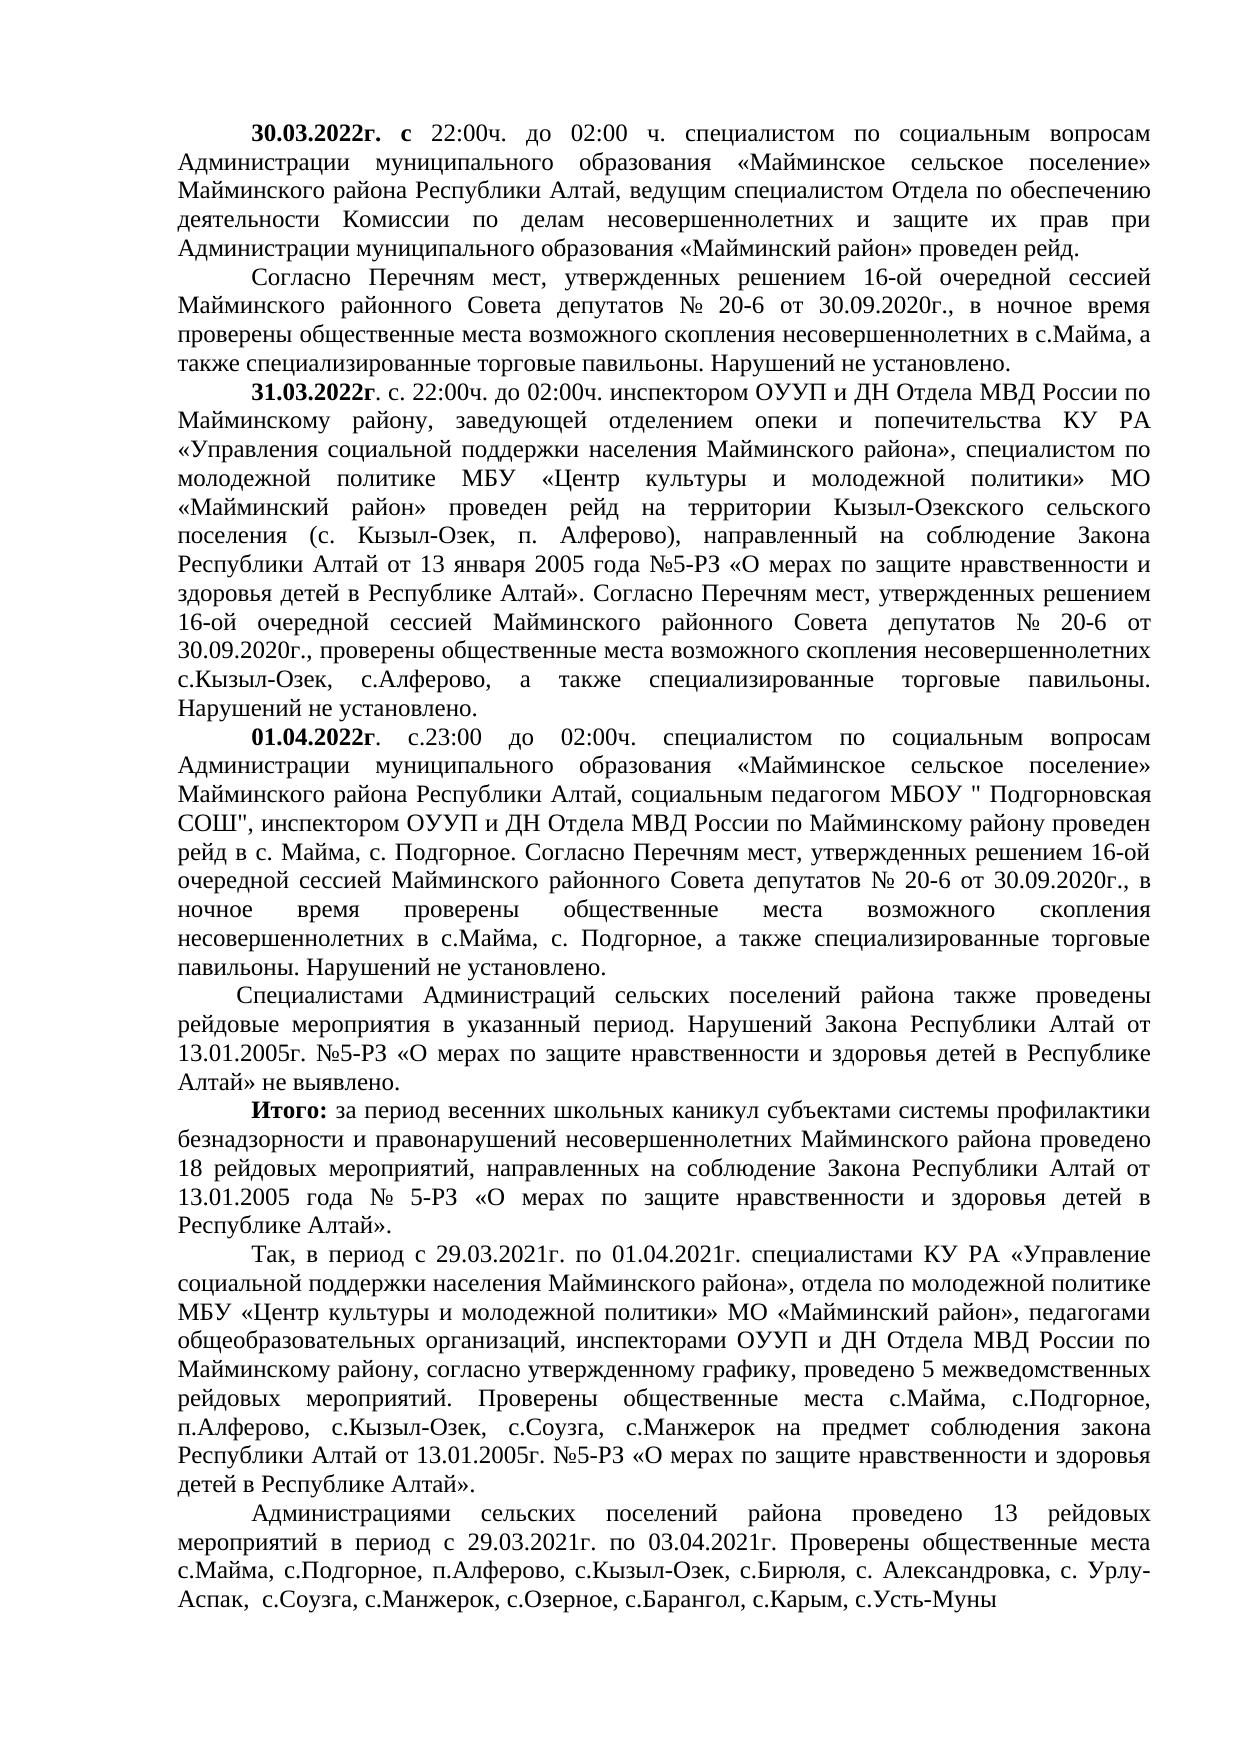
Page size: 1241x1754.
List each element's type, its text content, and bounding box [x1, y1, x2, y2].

text 30.03.2022г. с 22:00ч. до 02:00 ч. специалистом по социальным вопросам Администрации муниципального образования «Майминское сельское поселение» Майминского района Республики Алтай, ведущим специалистом Отдела по обеспечению деятельности Комиссии по делам несовершеннолетних и защите их прав при Администрации муниципального образования «Майминский район» проведен рейд. [177, 118, 1152, 262]
text 01.04.2022г. с.23:00 до 02:00ч. специалистом по социальным вопросам Администрации муниципального образования «Майминское сельское поселение» Майминского района Республики Алтай, социальным педагогом МБОУ " Подгорновская СОШ", инспектором ОУУП и ДН Отдела МВД России по Майминскому району проведен рейд в с. Майма, с. Подгорное. Согласно Перечням мест, утвержденных решением 16-ой очередной сессией Майминского районного Совета депутатов № 20-6 от 30.09.2020г., в ночное время проверены общественные места возможного скопления несовершеннолетних в с.Майма, с. Подгорное, а также специализированные торговые павильоны. Нарушений не установлено. [177, 722, 1152, 981]
list Специалистами Администраций сельских поселений района также проведены рейдовые мероприятия в указанный период. Нарушений Закона Республики Алтай от 13.01.2005г. №5-РЗ «О мерах по защите нравственности и здоровья детей в Республике Алтай» не выявлено. [177, 981, 1152, 1096]
text Итого: за период весенних школьных каникул субъектами системы профилактики безнадзорности и правонарушений несовершеннолетних Майминского района проведено 18 рейдовых мероприятий, направленных на соблюдение Закона Республики Алтай от 13.01.2005 года № 5-РЗ «О мерах по защите нравственности и здоровья детей в Республике Алтай». [177, 1096, 1152, 1239]
text Согласно Перечням мест, утвержденных решением 16-ой очередной сессией Майминского районного Совета депутатов № 20-6 от 30.09.2020г., в ночное время проверены общественные места возможного скопления несовершеннолетних в с.Майма, а также специализированные торговые павильоны. Нарушений не установлено. [177, 262, 1152, 377]
text 31.03.2022г. с. 22:00ч. до 02:00ч. инспектором ОУУП и ДН Отдела МВД России по Майминскому району, заведующей отделением опеки и попечительства КУ РА «Управления социальной поддержки населения Майминского района», специалистом по молодежной политике МБУ «Центр культуры и молодежной политики» МО «Майминский район» проведен рейд на территории Кызыл-Озекского сельского поселения (с. Кызыл-Озек, п. Алферово), направленный на соблюдение Закона Республики Алтай от 13 января 2005 года №5-РЗ «О мерах по защите нравственности и здоровья детей в Республике Алтай». Согласно Перечням мест, утвержденных решением 16-ой очередной сессией Майминского районного Совета депутатов № 20-6 от 30.09.2020г., проверены общественные места возможного скопления несовершеннолетних с.Кызыл-Озек, с.Алферово, а также специализированные торговые павильоны. Нарушений не установлено. [177, 377, 1152, 722]
text Так, в период с 29.03.2021г. по 01.04.2021г. специалистами КУ РА «Управление социальной поддержки населения Майминского района», отдела по молодежной политике МБУ «Центр культуры и молодежной политики» МО «Майминский район», педагогами общеобразовательных организаций, инспекторами ОУУП и ДН Отдела МВД России по Майминскому району, согласно утвержденному графику, проведено 5 межведомственных рейдовых мероприятий. Проверены общественные места с.Майма, с.Подгорное, п.Алферово, с.Кызыл-Озек, с.Соузга, с.Манжерок на предмет соблюдения закона Республики Алтай от 13.01.2005г. №5-РЗ «О мерах по защите нравственности и здоровья детей в Республике Алтай». [177, 1239, 1152, 1498]
text Администрациями сельских поселений района проведено 13 рейдовых мероприятий в период с 29.03.2021г. по 03.04.2021г. Проверены общественные места с.Майма, с.Подгорное, п.Алферово, с.Кызыл-Озек, с.Бирюля, с. Александровка, с. Урлу-Аспак, с.Соузга, с.Манжерок, с.Озерное, с.Барангол, с.Карым, с.Усть-Муны [177, 1498, 1152, 1613]
